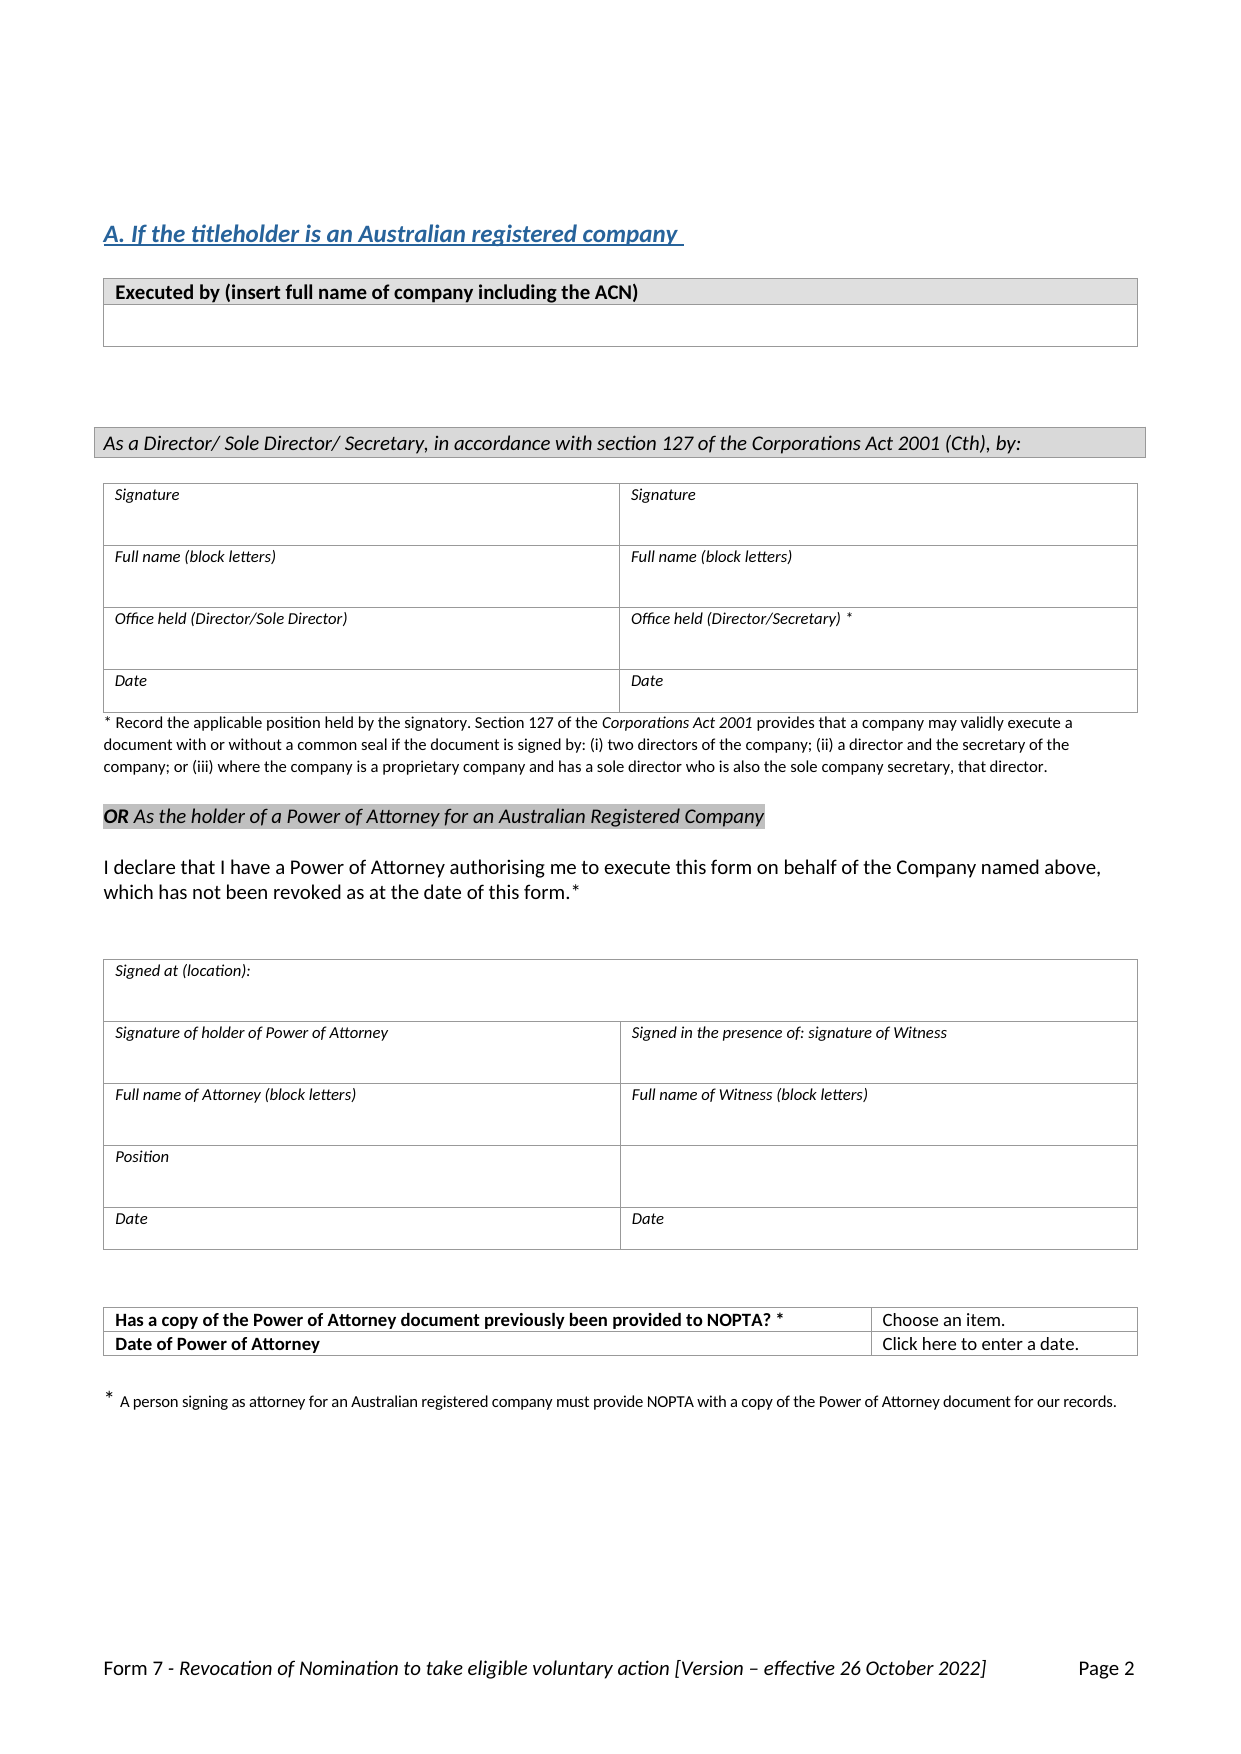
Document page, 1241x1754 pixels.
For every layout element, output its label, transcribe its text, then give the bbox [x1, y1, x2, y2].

table_cell [621, 1146, 1137, 1207]
table_cell Full name (block letters) [104, 546, 619, 607]
text I declare that I have a Power of Attorney authorising me to execute this form on behalf of the Company named above, which has not been revoked as at the date of this form.* [103, 854, 1137, 905]
table_cell Office held (Director/Secretary) * [620, 608, 1137, 669]
table_cell Signed in the presence of: signature of Witness [621, 1022, 1137, 1083]
table_cell Date [621, 1208, 1137, 1249]
table_header Has a copy of the Power of Attorney document previously been provided to NOPTA? * [104, 1308, 871, 1331]
table_header Signature [104, 484, 619, 545]
table_header [872, 1308, 1137, 1331]
text * Record the applicable position held by the signatory. Section 127 of the Corporations Act 2001 provides that a company may validly execute a document with or without a common seal if the document is signed by: (i) two directors of the company; (ii) a director and the secretary of the company; or (iii) where the company is a proprietary company and has a sole director who is also the sole company secretary, that director. [103, 713, 1137, 777]
table_cell Office held (Director/Sole Director) [104, 608, 619, 669]
table_cell [104, 305, 1137, 346]
text As a Director/ Sole Director/ Secretary, in accordance with section 127 of the Corporations Act 2001 (Cth), by: [95, 428, 1145, 457]
table_cell Full name of Witness (block letters) [621, 1084, 1137, 1145]
table_cell Date [620, 670, 1137, 712]
table_cell Date [104, 1208, 620, 1249]
table_cell Position [104, 1146, 620, 1207]
subtitle A. If the titleholder is an Australian registered company [103, 218, 1137, 249]
table_header Executed by (insert full name of company including the ACN) [104, 279, 1137, 304]
table_cell Full name (block letters) [620, 546, 1137, 607]
table_header Signature [620, 484, 1137, 545]
table_cell Full name of Attorney (block letters) [104, 1084, 620, 1145]
table_header Signed at (location): [104, 960, 1137, 1021]
table_cell Date of Power of Attorney [104, 1332, 871, 1355]
text * A person signing as attorney for an Australian registered company must provide NOPTA with a copy of the Power of Attorney document for our records. [103, 1385, 1137, 1413]
table_cell Signature of holder of Power of Attorney [104, 1022, 620, 1083]
text OR As the holder of a Power of Attorney for an Australian Registered Company [103, 803, 1137, 829]
table_cell Date [104, 670, 619, 712]
